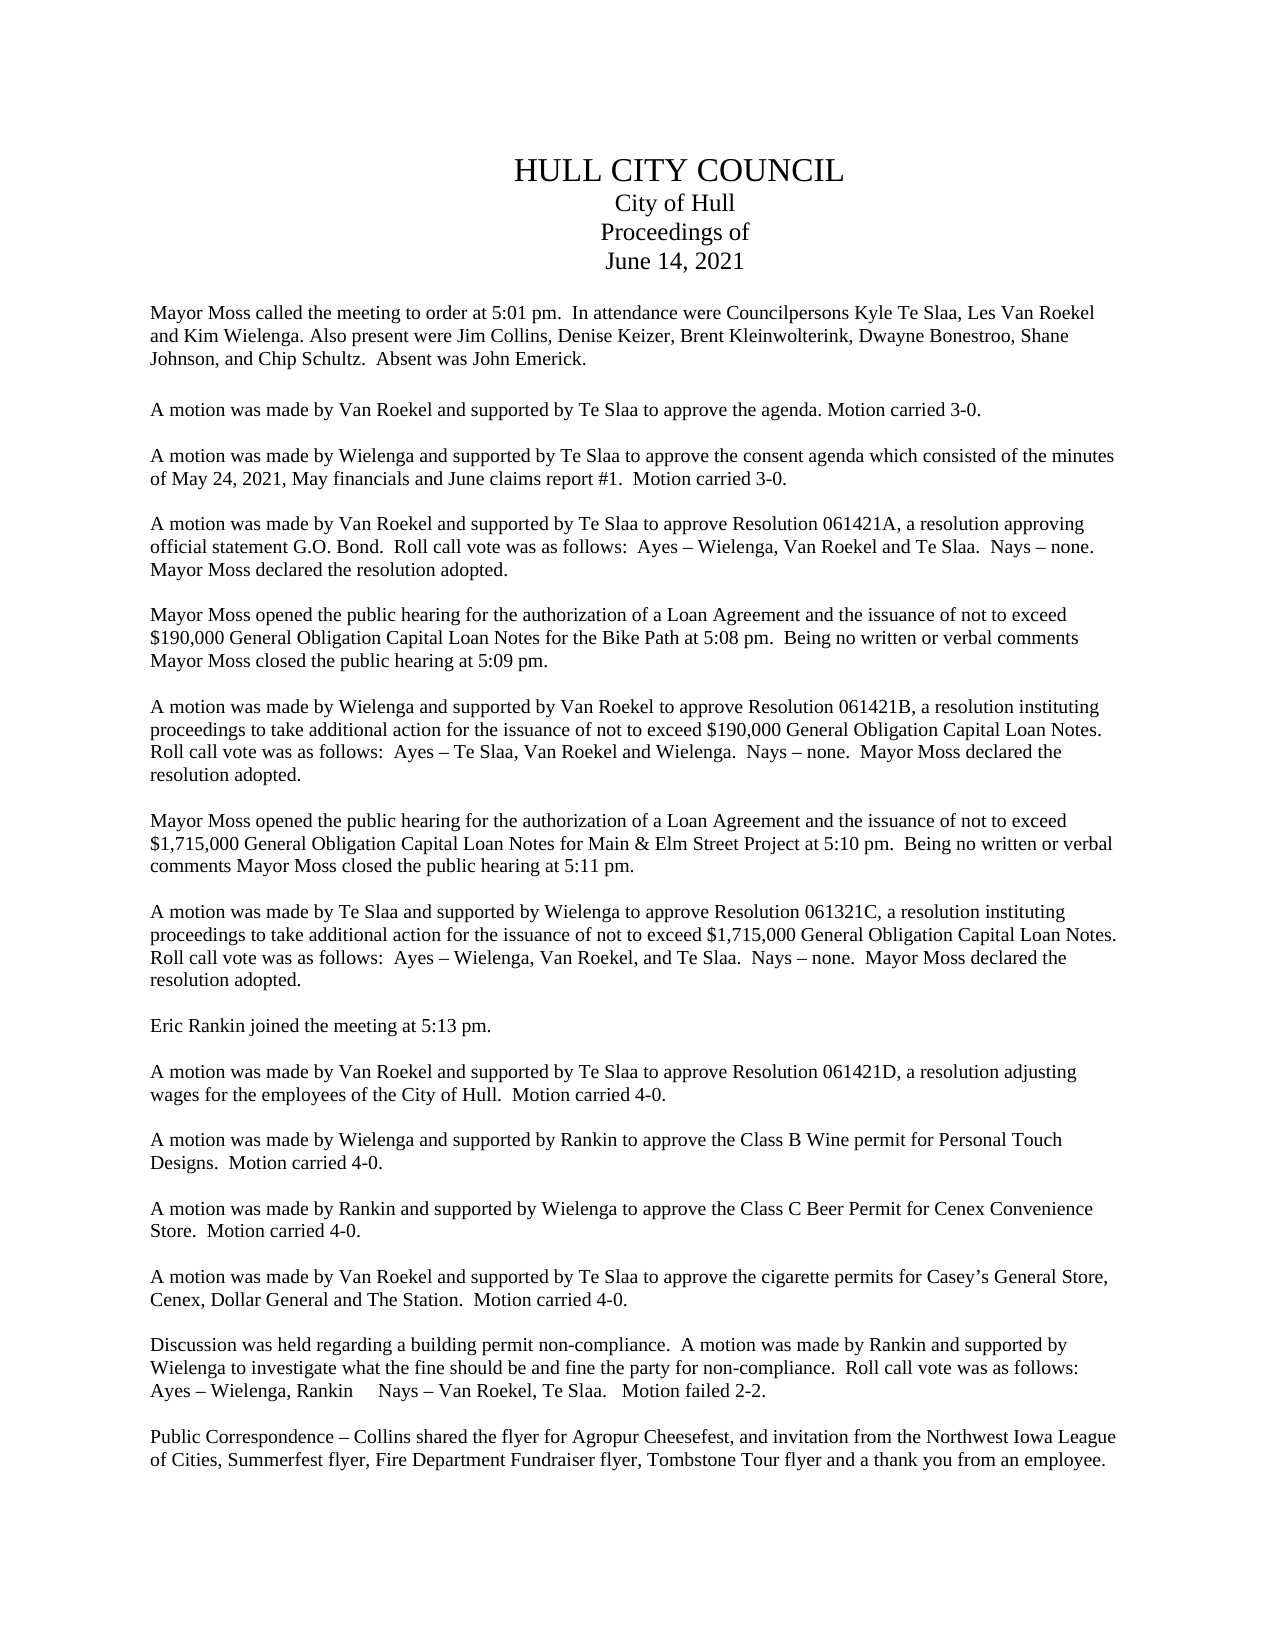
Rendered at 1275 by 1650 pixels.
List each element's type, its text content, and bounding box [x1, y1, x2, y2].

text A motion was made by Van Roekel and supported by Te Slaa to approve the cigarette permits for Casey’s General Store, Cenex, Dollar General and The Station. Motion carried 4-0. [150, 1265, 1125, 1311]
text A motion was made by Rankin and supported by Wielenga to approve the Class C Beer Permit for Cenex Convenience Store. Motion carried 4-0. [150, 1197, 1125, 1242]
text A motion was made by Wielenga and supported by Rankin to approve the Class B Wine permit for Personal Touch Designs. Motion carried 4-0. [150, 1128, 1125, 1174]
text Discussion was held regarding a building permit non-compliance. A motion was made by Rankin and supported by Wielenga to investigate what the fine should be and fine the party for non-compliance. Roll call vote was as follows: Ayes – Wielenga, Rankin Nays – Van Roekel, Te Slaa. Motion failed 2-2. [150, 1333, 1125, 1402]
text June 14, 2021 [225, 246, 1125, 274]
text Public Correspondence – Collins shared the flyer for Agropur Cheesefest, and invitation from the Northwest Iowa League of Cities, Summerfest flyer, Fire Department Fundraiser flyer, Tombstone Tour flyer and a thank you from an employee. [150, 1425, 1125, 1470]
text Mayor Moss opened the public hearing for the authorization of a Loan Agreement and the issuance of not to exceed $1,715,000 General Obligation Capital Loan Notes for Main & Elm Street Project at 5:10 pm. Being no written or verbal comments Mayor Moss closed the public hearing at 5:11 pm. [150, 809, 1125, 877]
text A motion was made by Wielenga and supported by Te Slaa to approve the consent agenda which consisted of the minutes of May 24, 2021, May financials and June claims report #1. Motion carried 3-0. [150, 444, 1125, 489]
text Mayor Moss opened the public hearing for the authorization of a Loan Agreement and the issuance of not to exceed $190,000 General Obligation Capital Loan Notes for the Bike Path at 5:08 pm. Being no written or verbal comments Mayor Moss closed the public hearing at 5:09 pm. [150, 603, 1125, 672]
text Mayor Moss called the meeting to order at 5:01 pm. In attendance were Councilpersons Kyle Te Slaa, Les Van Roekel and Kim Wielenga. Also present were Jim Collins, Denise Keizer, Brent Kleinwolterink, Dwayne Bonestroo, Shane Johnson, and Chip Schultz. Absent was John Emerick. [150, 301, 1125, 369]
text A motion was made by Van Roekel and supported by Te Slaa to approve Resolution 061421D, a resolution adjusting wages for the employees of the City of Hull. Motion carried 4-0. [150, 1060, 1125, 1105]
text A motion was made by Wielenga and supported by Van Roekel to approve Resolution 061421B, a resolution instituting proceedings to take additional action for the issuance of not to exceed $190,000 General Obligation Capital Loan Notes. Roll call vote was as follows: Ayes – Te Slaa, Van Roekel and Wielenga. Nays – none. Mayor Moss declared the resolution adopted. [150, 695, 1125, 786]
text A motion was made by Van Roekel and supported by Te Slaa to approve the agenda. Motion carried 3-0. [150, 398, 1125, 421]
text A motion was made by Te Slaa and supported by Wielenga to approve Resolution 061321C, a resolution instituting proceedings to take additional action for the issuance of not to exceed $1,715,000 General Obligation Capital Loan Notes. Roll call vote was as follows: Ayes – Wielenga, Van Roekel, and Te Slaa. Nays – none. Mayor Moss declared the resolution adopted. [150, 900, 1125, 991]
text City of Hull [225, 188, 1125, 217]
text HULL CITY COUNCIL [225, 150, 1125, 188]
text A motion was made by Van Roekel and supported by Te Slaa to approve Resolution 061421A, a resolution approving official statement G.O. Bond. Roll call vote was as follows: Ayes – Wielenga, Van Roekel and Te Slaa. Nays – none. Mayor Moss declared the resolution adopted. [150, 512, 1125, 581]
text Eric Rankin joined the meeting at 5:13 pm. [150, 1014, 1125, 1037]
text Proceedings of [225, 217, 1125, 246]
